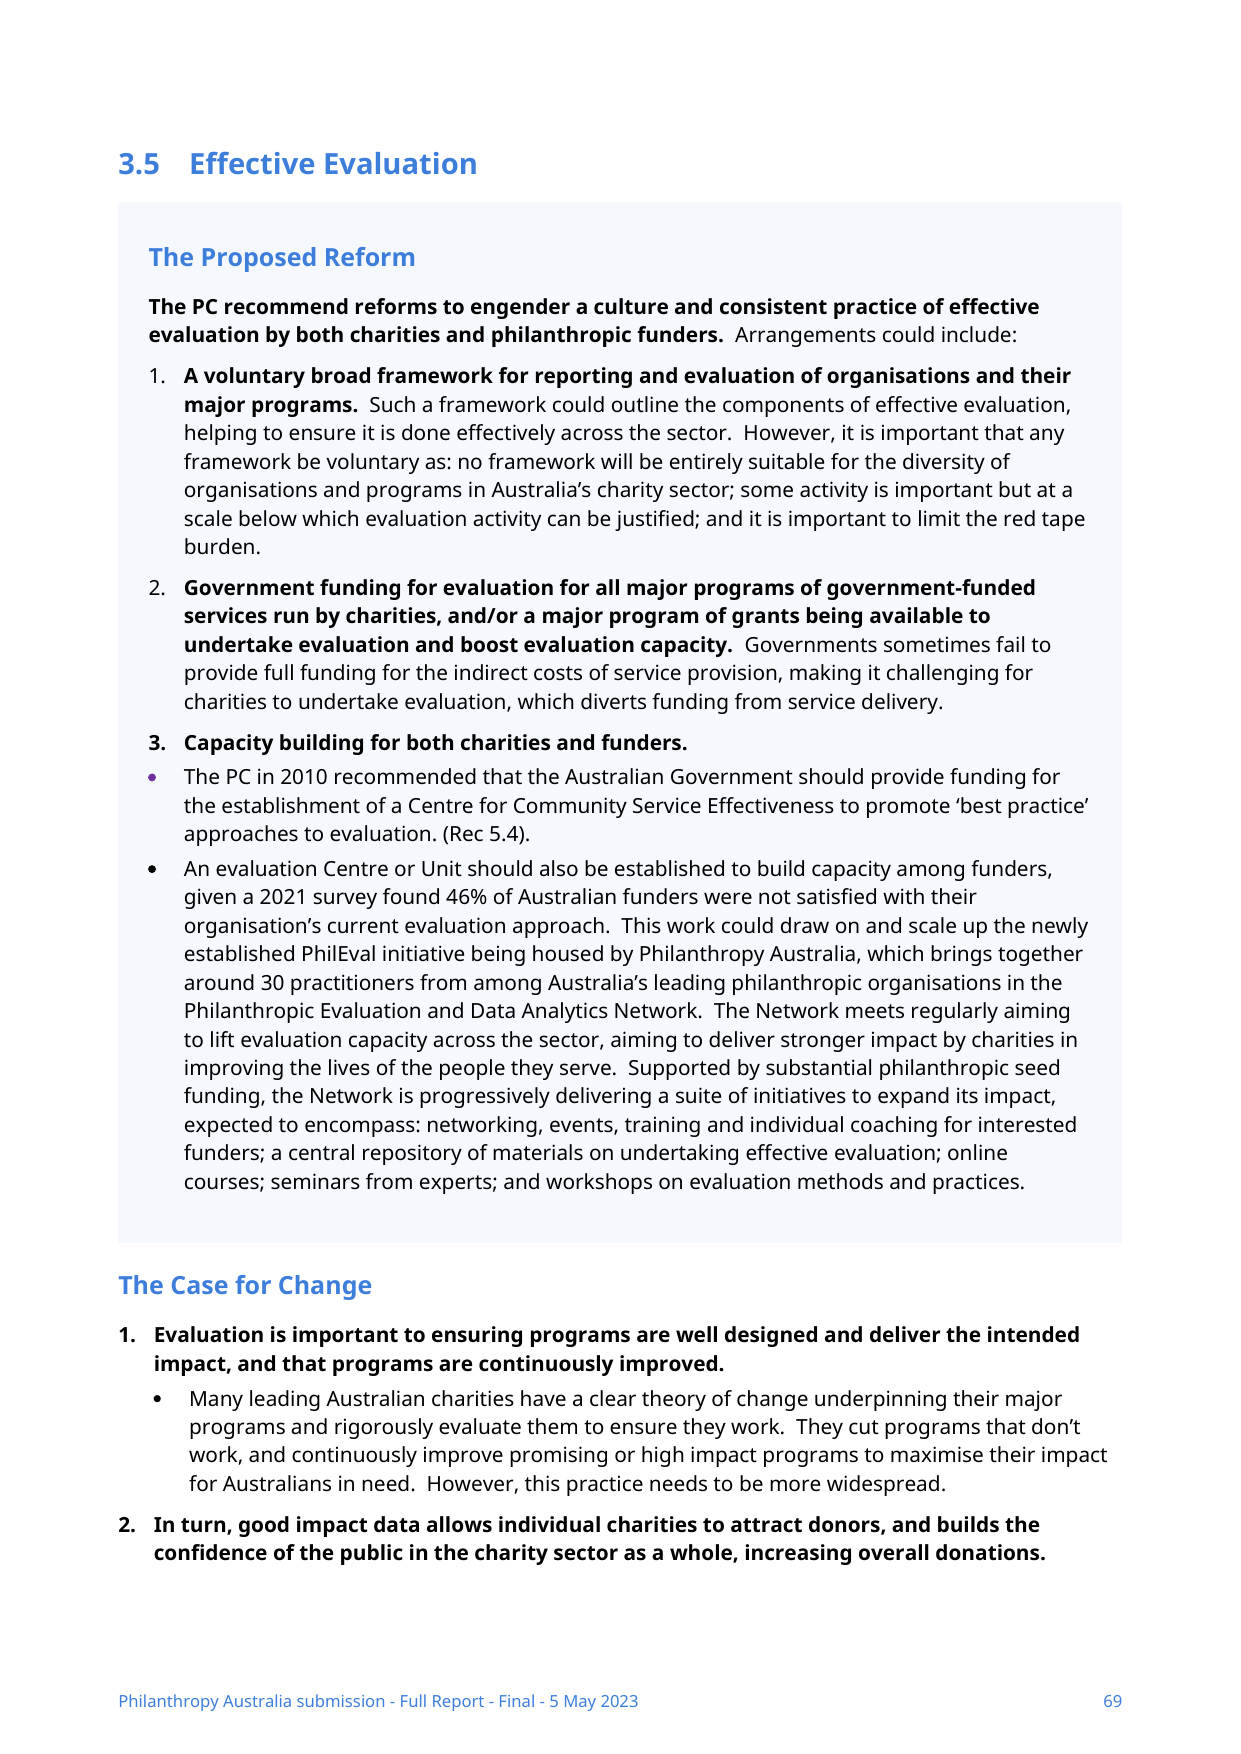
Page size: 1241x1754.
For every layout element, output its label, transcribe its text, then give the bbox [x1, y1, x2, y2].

text The Case for Change [118, 1268, 1122, 1302]
list In turn, good impact data allows individual charities to attract donors, and builds the confidence of the public in the charity sector as a whole, increasing overall donations. [118, 1510, 1122, 1567]
subtitle Effective Evaluation [118, 143, 1122, 183]
list Evaluation is important to ensuring programs are well designed and deliver the intended impact, and that programs are continuously improved. [118, 1321, 1122, 1377]
list Many leading Australian charities have a clear theory of change underpinning their major programs and rigorously evaluate them to ensure they work. They cut programs that don’t work, and continuously improve promising or high impact programs to maximise their impact for Australians in need. However, this practice needs to be more widespread. [153, 1384, 1122, 1497]
table_header The Proposed Reform The PC recommend reforms to engender a culture and consistent practice of effective evaluation by both charities and philanthropic funders. Arrangements could include: A voluntary broad framework for reporting and evaluation of organisations and their major programs. Such a framework could outline the components of effective evaluation, helping to ensure it is done effectively across the sector. However, it is important that any framework be voluntary as: no framework will be entirely suitable for the diversity of organisations and programs in Australia’s charity sector; some activity is important but at a scale below which evaluation activity can be justified; and it is important to limit the red tape burden. Government funding for evaluation for all major programs of government-funded services run by charities, and/or a major program of grants being available to undertake evaluation and boost evaluation capacity. Governments sometimes fail to provide full funding for the indirect costs of service provision, making it challenging for charities to undertake evaluation, which diverts funding from service delivery. Capacity building for both charities and funders. The PC in 2010 recommended that the Australian Government should provide funding for the establishment of a Centre for Community Service Effectiveness to promote ‘best practice’ approaches to evaluation. (Rec 5.4). An evaluation Centre or Unit should also be established to build capacity among funders, given a 2021 survey found 46% of Australian funders were not satisfied with their organisation’s current evaluation approach. This work could draw on and scale up the newly established PhilEval initiative being housed by Philanthropy Australia, which brings together around 30 practitioners from among Australia’s leading philanthropic organisations in the Philanthropic Evaluation and Data Analytics Network. The Network meets regularly aiming to lift evaluation capacity across the sector, aiming to deliver stronger impact by charities in improving the lives of the people they serve. Supported by substantial philanthropic seed funding, the Network is progressively delivering a suite of initiatives to expand its impact, expected to encompass: networking, events, training and individual coaching for interested funders; a central repository of materials on undertaking effective evaluation; online courses; seminars from experts; and workshops on evaluation methods and practices. [119, 203, 1121, 1242]
